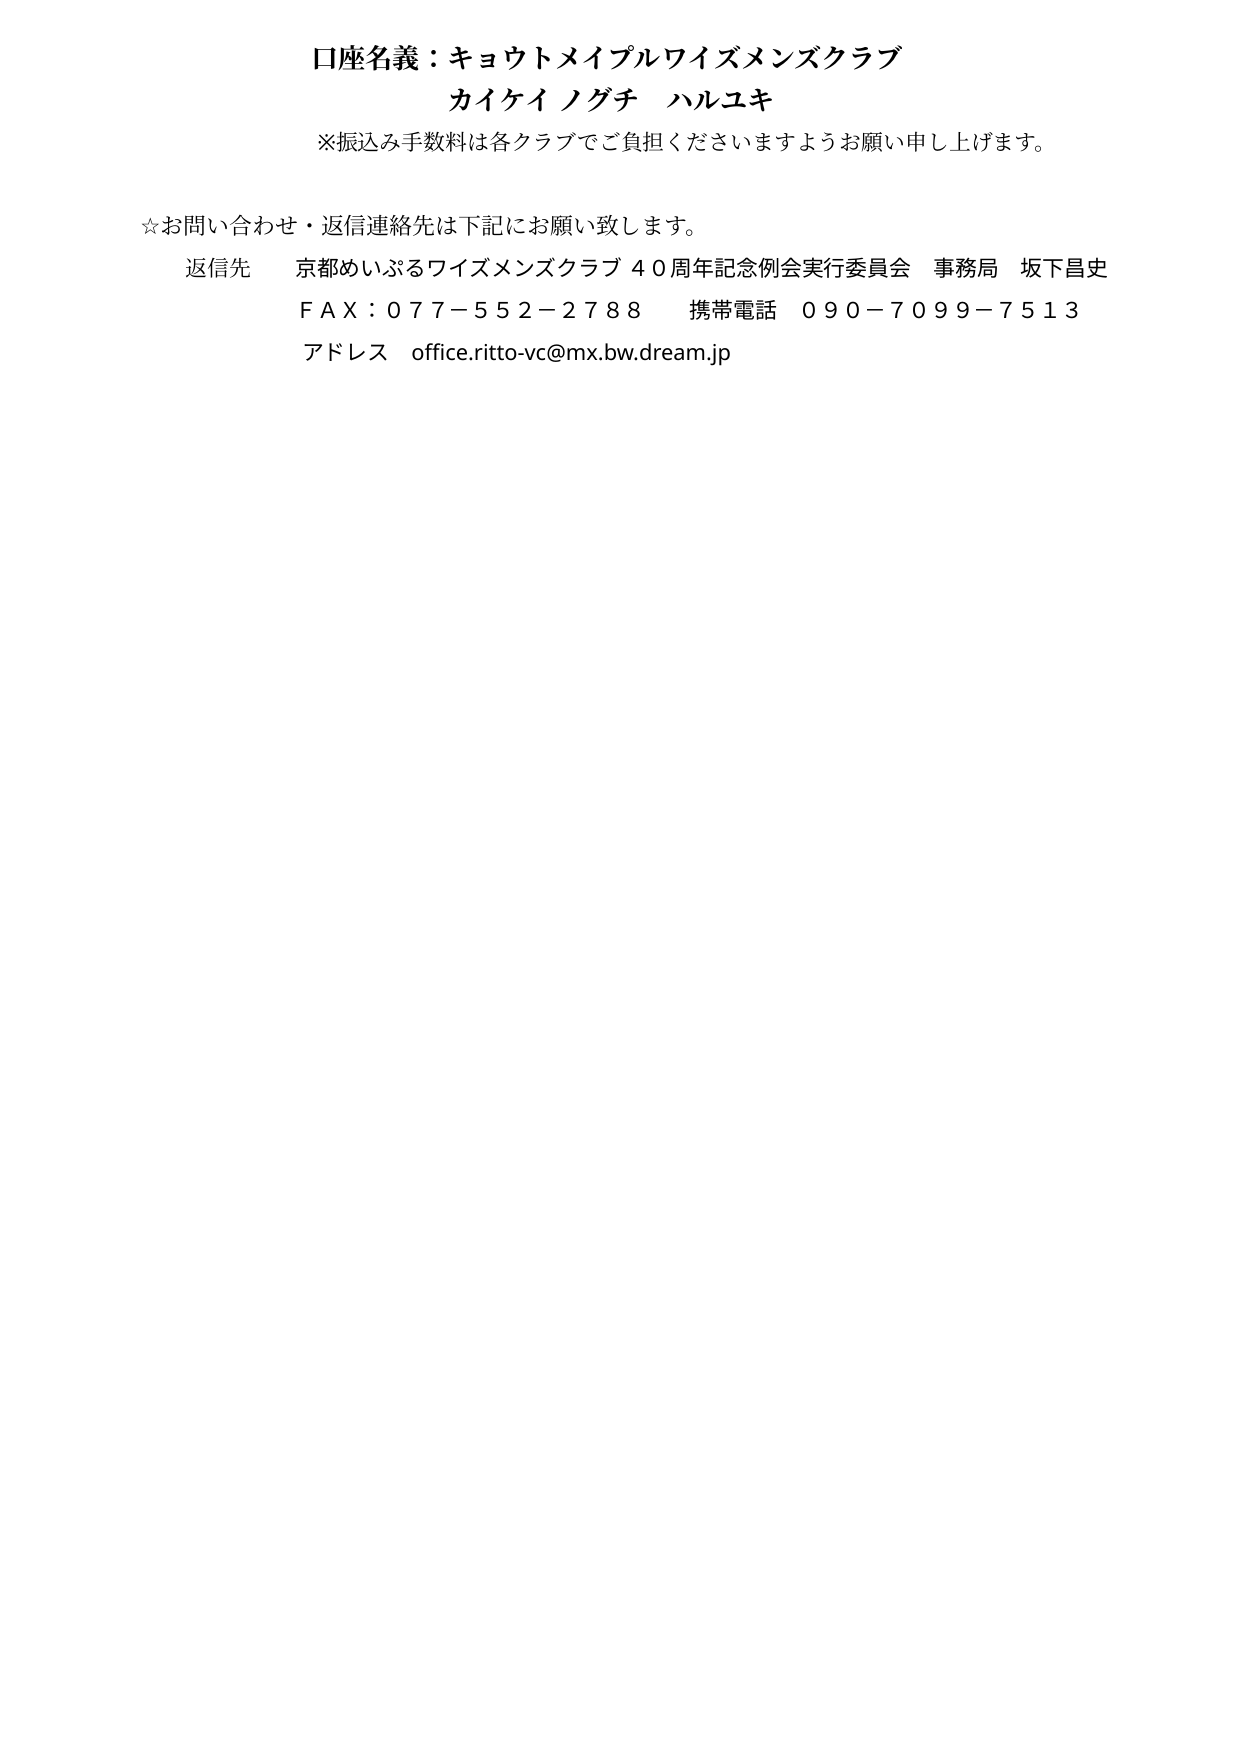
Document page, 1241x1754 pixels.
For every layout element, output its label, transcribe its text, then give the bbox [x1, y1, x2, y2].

text 返信先 京都めいぷるワイズメンズクラブ ４０周年記念例会実行委員会 事務局 坂下昌史 [94, 246, 1200, 288]
text ※振込み手数料は各クラブでご負担くださいますようお願い申し上げます。 [131, 119, 1200, 162]
text ☆お問い合わせ・返信連絡先は下記にお願い致します。 [94, 204, 1200, 246]
text 口座名義：キョウトメイプルワイズメンズクラブ [94, 35, 1200, 77]
text ＦＡＸ：０７７－５５２－２７８８ 携帯電話 ０９０－７０９９－７５１３ [94, 288, 1200, 330]
text アドレス office.ritto-vc@mx.bw.dream.jp [94, 330, 1200, 372]
text カイケイ ノグチ ハルユキ [94, 77, 1200, 119]
